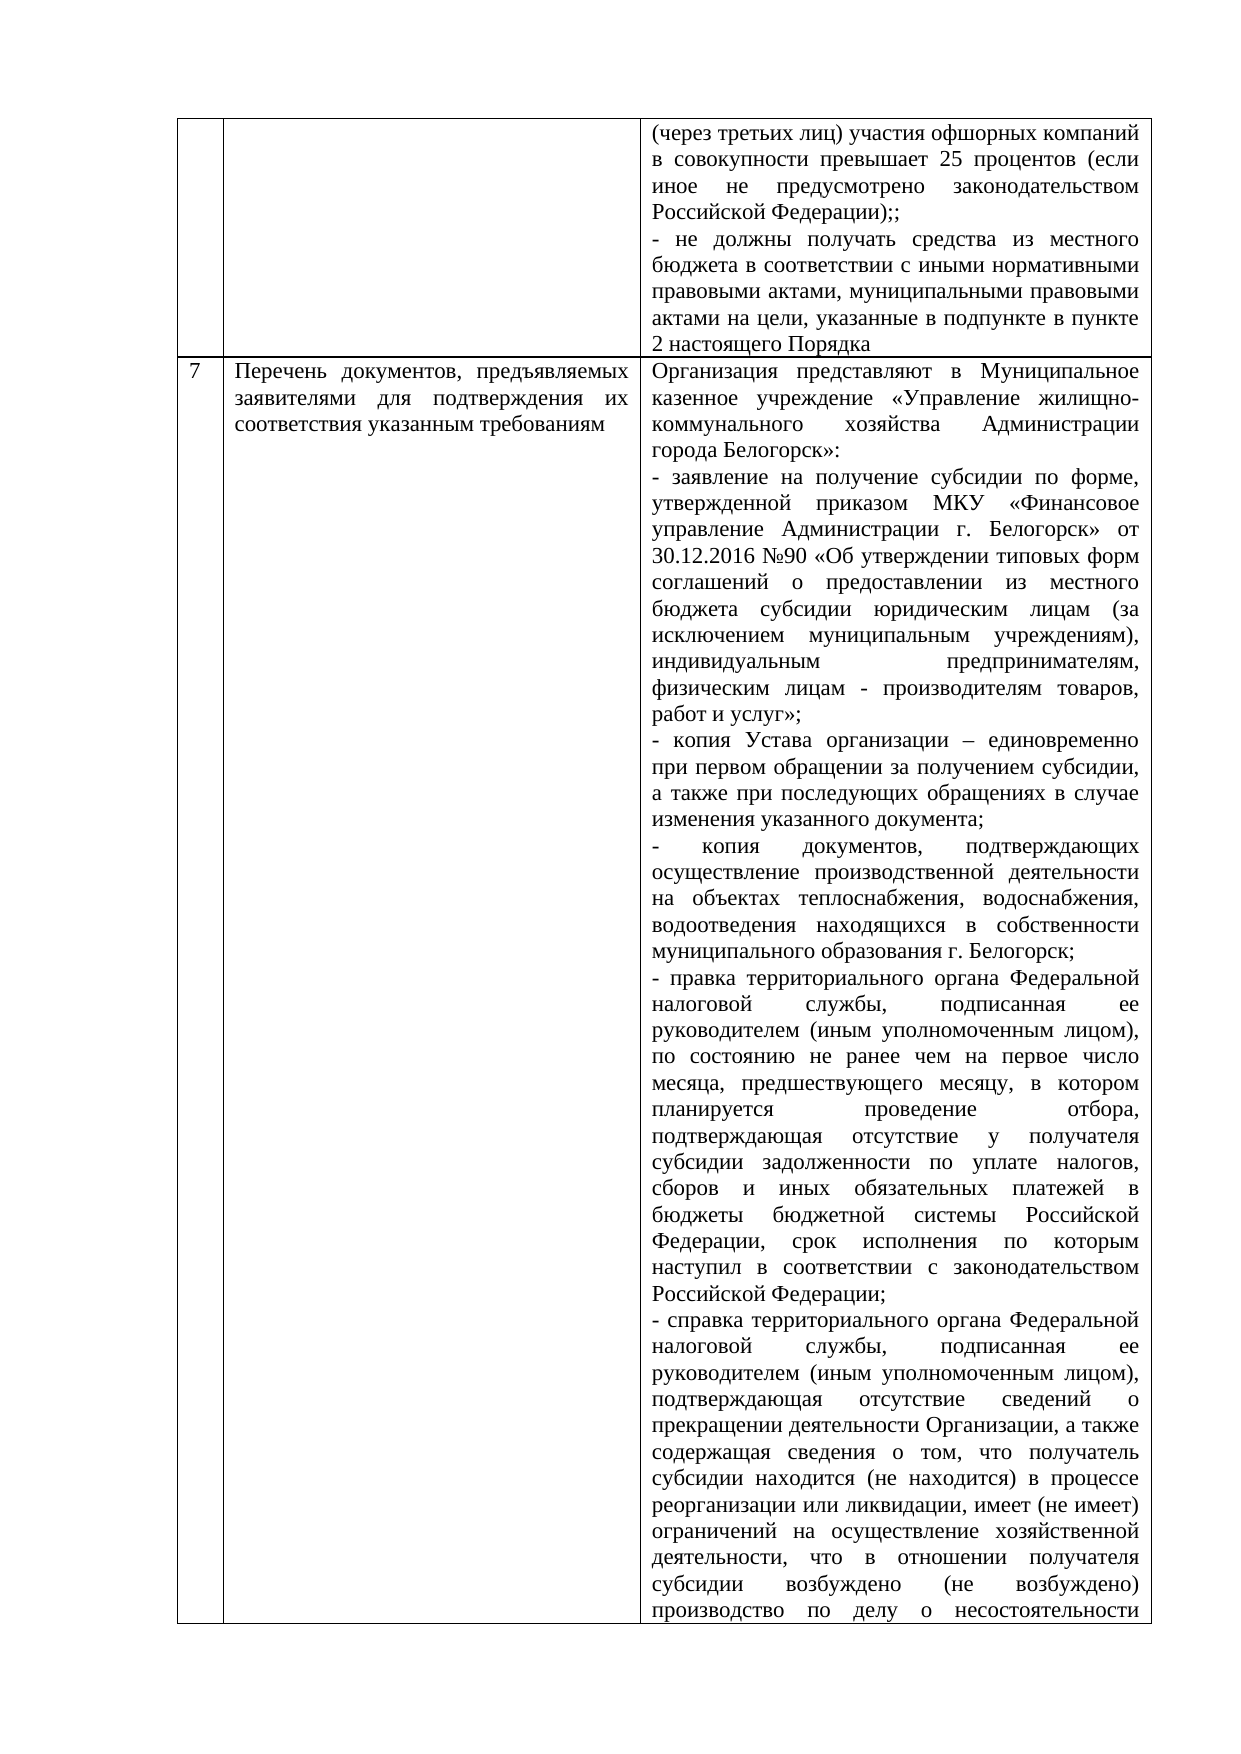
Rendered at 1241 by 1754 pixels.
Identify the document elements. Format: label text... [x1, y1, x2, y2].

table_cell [641, 119, 1151, 356]
table_cell 6 [178, 119, 223, 356]
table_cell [224, 119, 640, 356]
table_cell 7 [178, 358, 223, 1622]
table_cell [641, 358, 1151, 1622]
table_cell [224, 358, 640, 1622]
